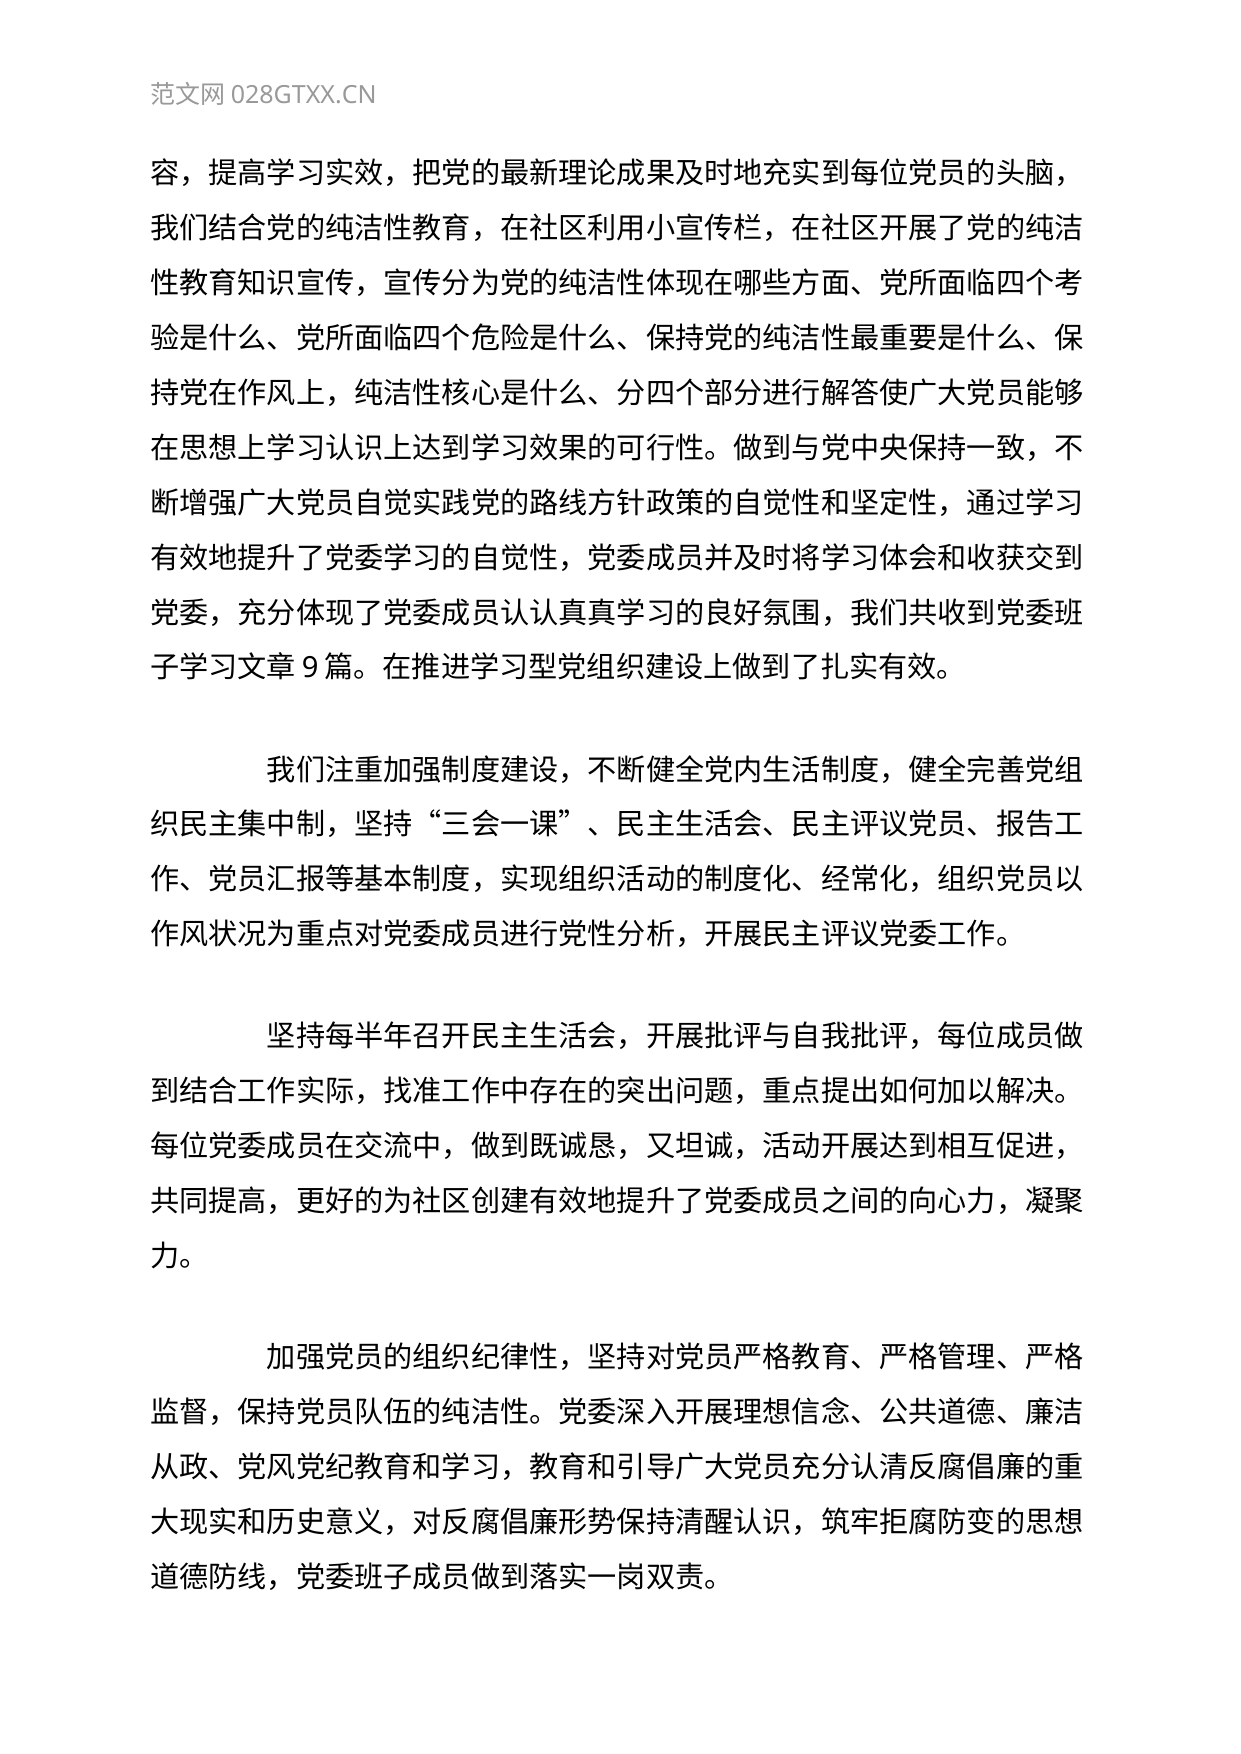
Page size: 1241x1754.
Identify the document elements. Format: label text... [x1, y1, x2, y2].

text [150, 150, 1090, 686]
text 坚持每半年召开民主生活会，开展批评与自我批评，每位成员做到结合工作实际，找准工作中存在的突出问题，重点提出如何加以解决。每位党委成员在交流中，做到既诚恳，又坦诚，活动开展达到相互促进，共同提高，更好的为社区创建有效地提升了党委成员之间的向心力，凝聚力。 [150, 1012, 1090, 1274]
text 加强党员的组织纪律性，坚持对党员严格教育、严格管理、严格监督，保持党员队伍的纯洁性。党委深入开展理想信念、公共道德、廉洁从政、党风党纪教育和学习，教育和引导广大党员充分认清反腐倡廉的重大现实和历史意义，对反腐倡廉形势保持清醒认识，筑牢拒腐防变的思想道德防线，党委班子成员做到落实一岗双责。 [150, 1334, 1090, 1596]
text 我们注重加强制度建设，不断健全党内生活制度，健全完善党组织民主集中制，坚持“三会一课”、民主生活会、民主评议党员、报告工作、党员汇报等基本制度，实现组织活动的制度化、经常化，组织党员以作风状况为重点对党委成员进行党性分析，开展民主评议党委工作。 [150, 746, 1090, 953]
